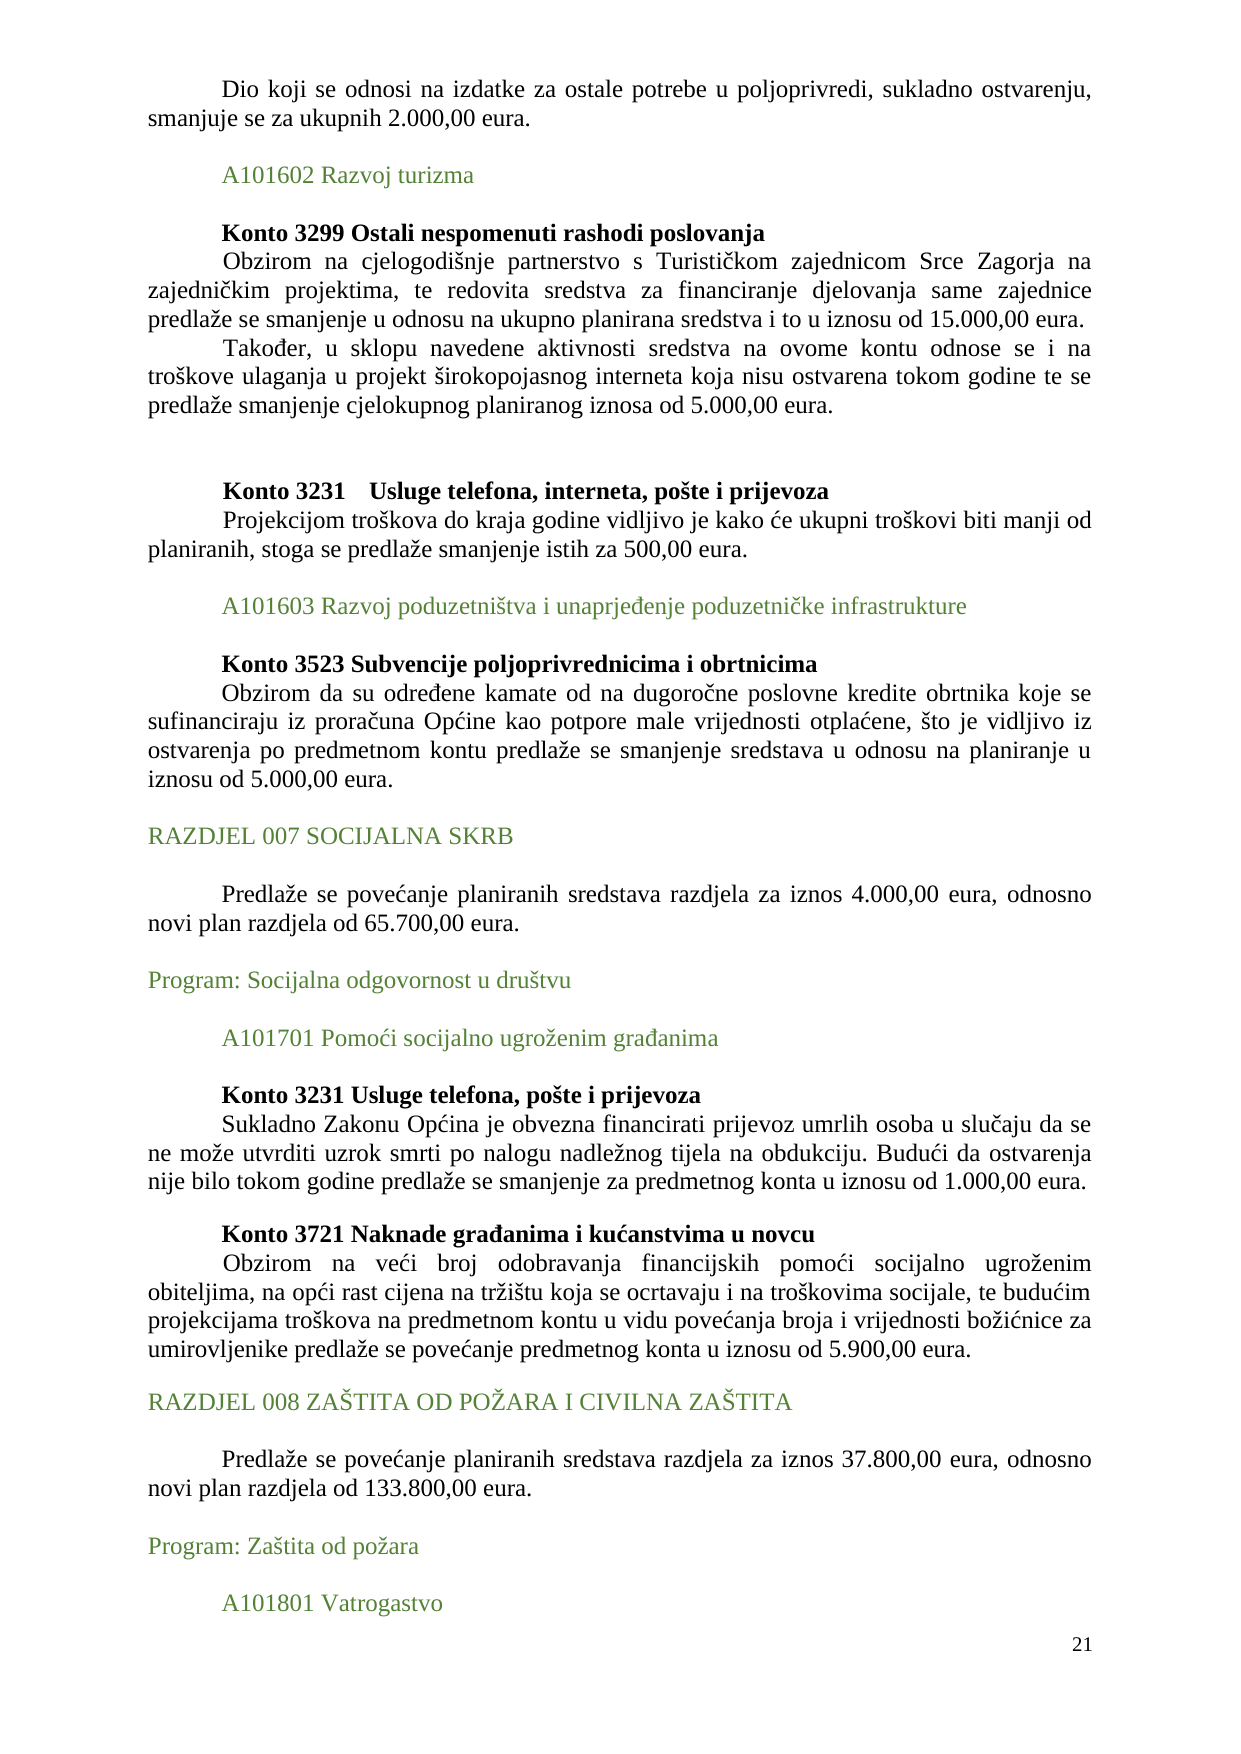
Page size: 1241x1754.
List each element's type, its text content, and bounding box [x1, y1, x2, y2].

list Konto 3523 Subvencije poljoprivrednicima i obrtnicima [148, 649, 1093, 678]
text Program: Zaštita od požara [148, 1531, 1093, 1559]
text Obzirom na cjelogodišnje partnerstvo s Turističkom zajednicom Srce Zagorja na zajedničkim projektima, te redovita sredstva za financiranje djelovanja same zajednice predlaže se smanjenje u odnosu na ukupno planirana sredstva i to u iznosu od 15.000,00 eura. [148, 246, 1093, 333]
text RAZDJEL 007 SOCIJALNA SKRB [148, 821, 1093, 850]
text Sukladno Zakonu Općina je obvezna financirati prijevoz umrlih osoba u slučaju da se ne može utvrditi uzrok smrti po nalogu nadležnog tijela na obdukciju. Budući da ostvarenja nije bilo tokom godine predlaže se smanjenje za predmetnog konta u iznosu od 1.000,00 eura. [148, 1109, 1093, 1195]
text A101701 Pomoći socijalno ugroženim građanima [148, 1023, 1093, 1051]
text Program: Socijalna odgovornost u društvu [148, 965, 1093, 994]
text Predlaže se povećanje planiranih sredstava razdjela za iznos 4.000,00 eura, odnosno novi plan razdjela od 65.700,00 eura. [148, 879, 1093, 936]
text Projekcijom troškova do kraja godine vidljivo je kako će ukupni troškovi biti manji od planiranih, stoga se predlaže smanjenje istih za 500,00 eura. [148, 505, 1093, 563]
text A101603 Razvoj poduzetništva i unaprjeđenje poduzetničke infrastrukture [148, 591, 1093, 620]
text RAZDJEL 008 ZAŠTITA OD POŽARA I CIVILNA ZAŠTITA [148, 1387, 1093, 1416]
text A101602 Razvoj turizma [148, 160, 1093, 189]
text Obzirom da su određene kamate od na dugoročne poslovne kredite obrtnika koje se sufinanciraju iz proračuna Općine kao potpore male vrijednosti otplaćene, što je vidljivo iz ostvarenja po predmetnom kontu predlaže se smanjenje sredstava u odnosu na planiranje u iznosu od 5.000,00 eura. [148, 678, 1093, 793]
text Također, u sklopu navedene aktivnosti sredstva na ovome kontu odnose se i na troškove ulaganja u projekt širokopojasnog interneta koja nisu ostvarena tokom godine te se predlaže smanjenje cjelokupnog planiranog iznosa od 5.000,00 eura. [148, 333, 1093, 419]
text A101801 Vatrogastvo [148, 1588, 1093, 1617]
text Dio koji se odnosi na izdatke za ostale potrebe u poljoprivredi, sukladno ostvarenju, smanjuje se za ukupnih 2.000,00 eura. [148, 74, 1093, 131]
text Konto 3721 Naknade građanima i kućanstvima u novcu [148, 1219, 1093, 1248]
text Obzirom na veći broj odobravanja financijskih pomoći socijalno ugroženim obiteljima, na opći rast cijena na tržištu koja se ocrtavaju i na troškovima socijale, te budućim projekcijama troškova na predmetnom kontu u vidu povećanja broja i vrijednosti božićnice za umirovljenike predlaže se povećanje predmetnog konta u iznosu od 5.900,00 eura. [148, 1248, 1093, 1363]
list Konto 3299 Ostali nespomenuti rashodi poslovanja [148, 218, 1093, 246]
text Predlaže se povećanje planiranih sredstava razdjela za iznos 37.800,00 eura, odnosno novi plan razdjela od 133.800,00 eura. [148, 1444, 1093, 1502]
text Konto 3231 Usluge telefona, interneta, pošte i prijevoza [148, 476, 1093, 505]
text Konto 3231 Usluge telefona, pošte i prijevoza [148, 1080, 1093, 1109]
